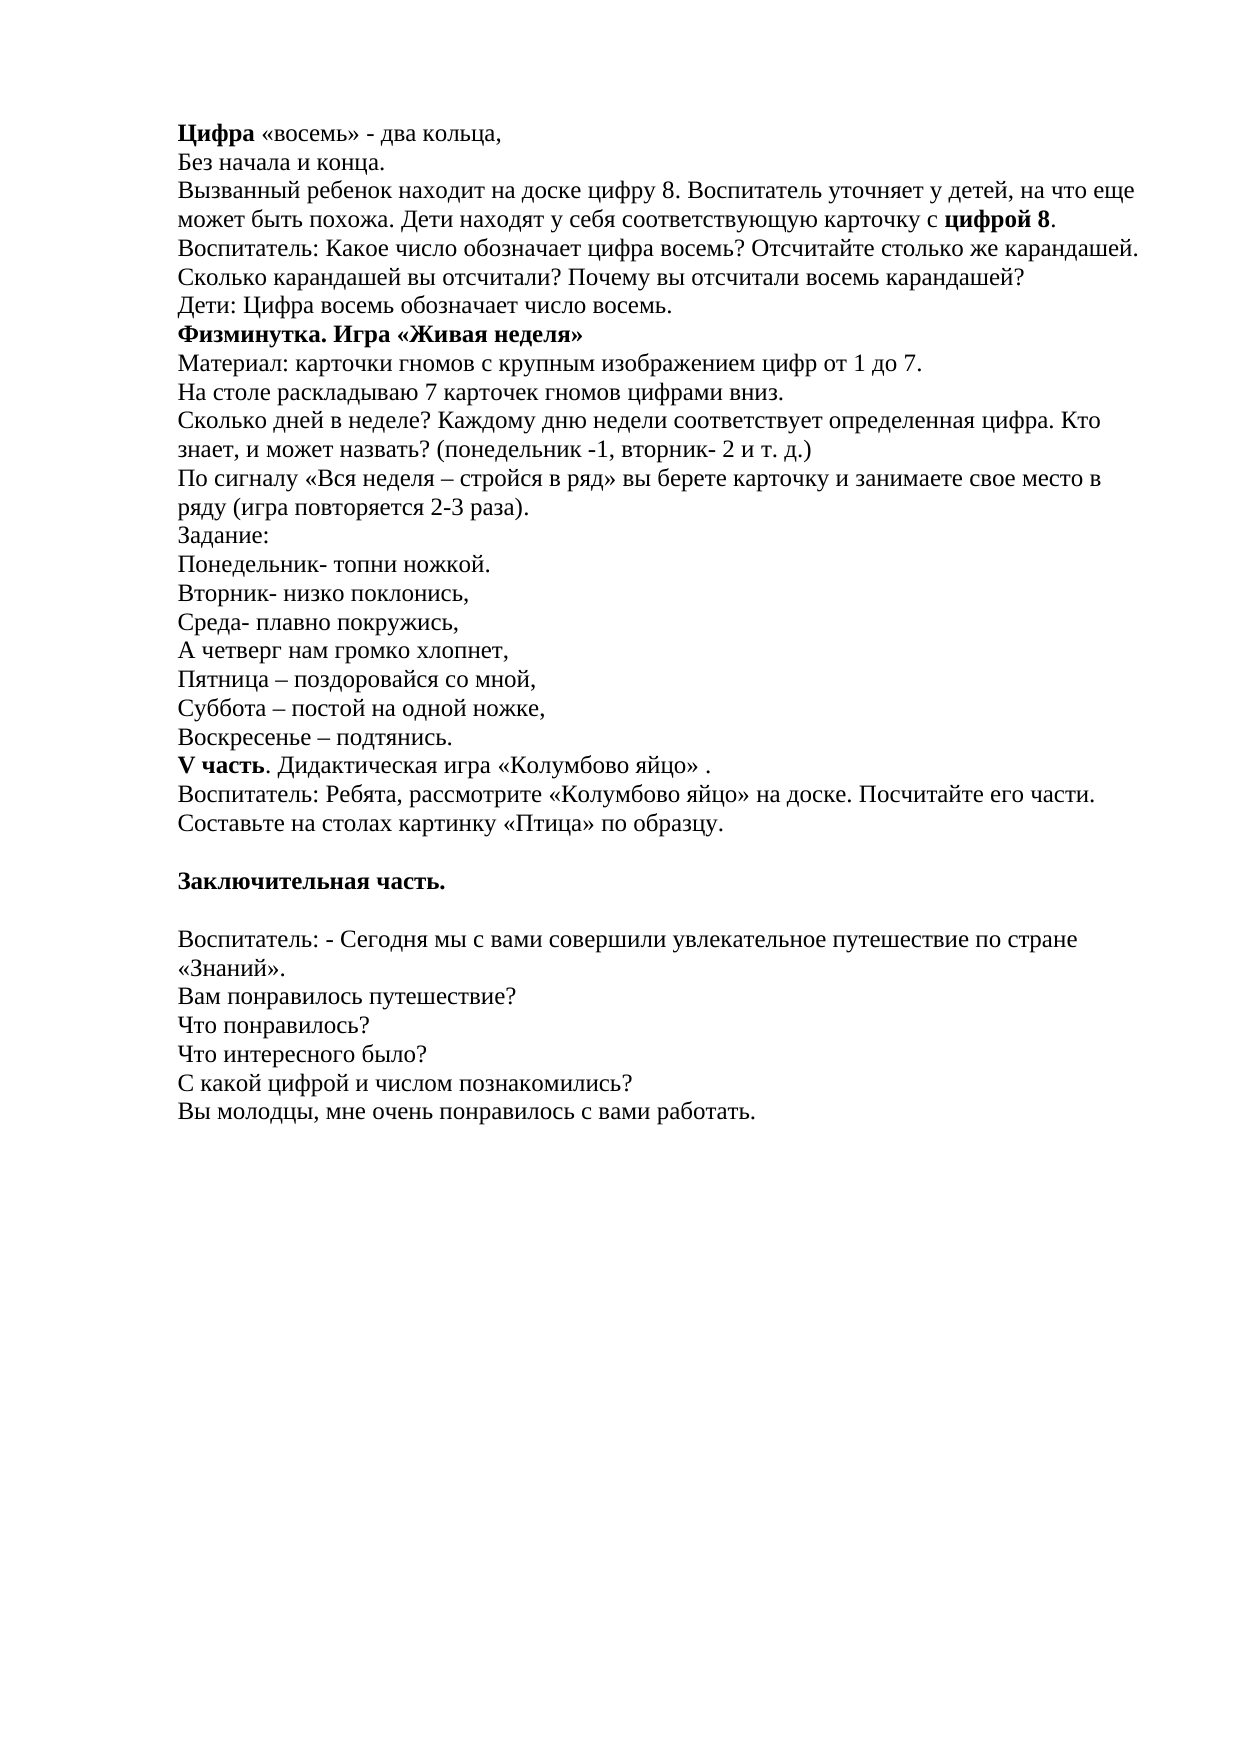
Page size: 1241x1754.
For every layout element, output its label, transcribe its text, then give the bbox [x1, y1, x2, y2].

text Воспитатель: Какое число обозначает цифра восемь? Отсчитайте столько же карандашей. Сколько карандашей вы отсчитали? Почему вы отсчитали восемь карандашей? [177, 233, 1152, 291]
text Пятница – поздоровайся со мной, [177, 664, 1152, 693]
text Вам понравилось путешествие? [177, 981, 1152, 1010]
text Сколько дней в неделе? Каждому дню недели соответствует определенная цифра. Кто знает, и может назвать? (понедельник -1, вторник- 2 и т. д.) [177, 406, 1152, 463]
text Что понравилось? [177, 1010, 1152, 1039]
text Дети: Цифра восемь обозначает число восемь. [177, 291, 1152, 319]
text Цифра «восемь» - два кольца, [177, 118, 1152, 147]
text Вы молодцы, мне очень понравилось с вами работать. [177, 1096, 1152, 1125]
text Суббота – постой на одной ножке, [177, 693, 1152, 722]
text Среда- плавно покружись, [177, 607, 1152, 636]
text Что интересного было? [177, 1039, 1152, 1068]
text А четверг нам громко хлопнет, [177, 636, 1152, 664]
text Физминутка. Игра «Живая неделя» [177, 319, 1152, 348]
text Воскресенье – подтянись. [177, 722, 1152, 751]
text Воспитатель: Ребята, рассмотрите «Колумбово яйцо» на доске. Посчитайте его части. Составьте на столах картинку «Птица» по образцу. [177, 779, 1152, 837]
text Без начала и конца. [177, 147, 1152, 176]
text Понедельник- топни ножкой. [177, 549, 1152, 578]
text «Знаний». [177, 953, 1152, 981]
text На столе раскладываю 7 карточек гномов цифрами вниз. [177, 377, 1152, 406]
text С какой цифрой и числом познакомились? [177, 1068, 1152, 1096]
text Вторник- низко поклонись, [177, 578, 1152, 607]
text Материал: карточки гномов с крупным изображением цифр от 1 до 7. [177, 348, 1152, 377]
text V часть. Дидактическая игра «Колумбово яйцо» . [177, 751, 1152, 779]
text Задание: [177, 521, 1152, 549]
text Заключительная часть. [177, 866, 1152, 895]
text Воспитатель: - Сегодня мы с вами совершили увлекательное путешествие по стране [177, 924, 1152, 953]
text Вызванный ребенок находит на доске цифру 8. Воспитатель уточняет у детей, на что еще может быть похожа. Дети находят у себя соответствующую карточку с цифрой 8. [177, 176, 1152, 233]
text По сигналу «Вся неделя – стройся в ряд» вы берете карточку и занимаете свое место в ряду (игра повторяется 2-3 раза). [177, 463, 1152, 521]
